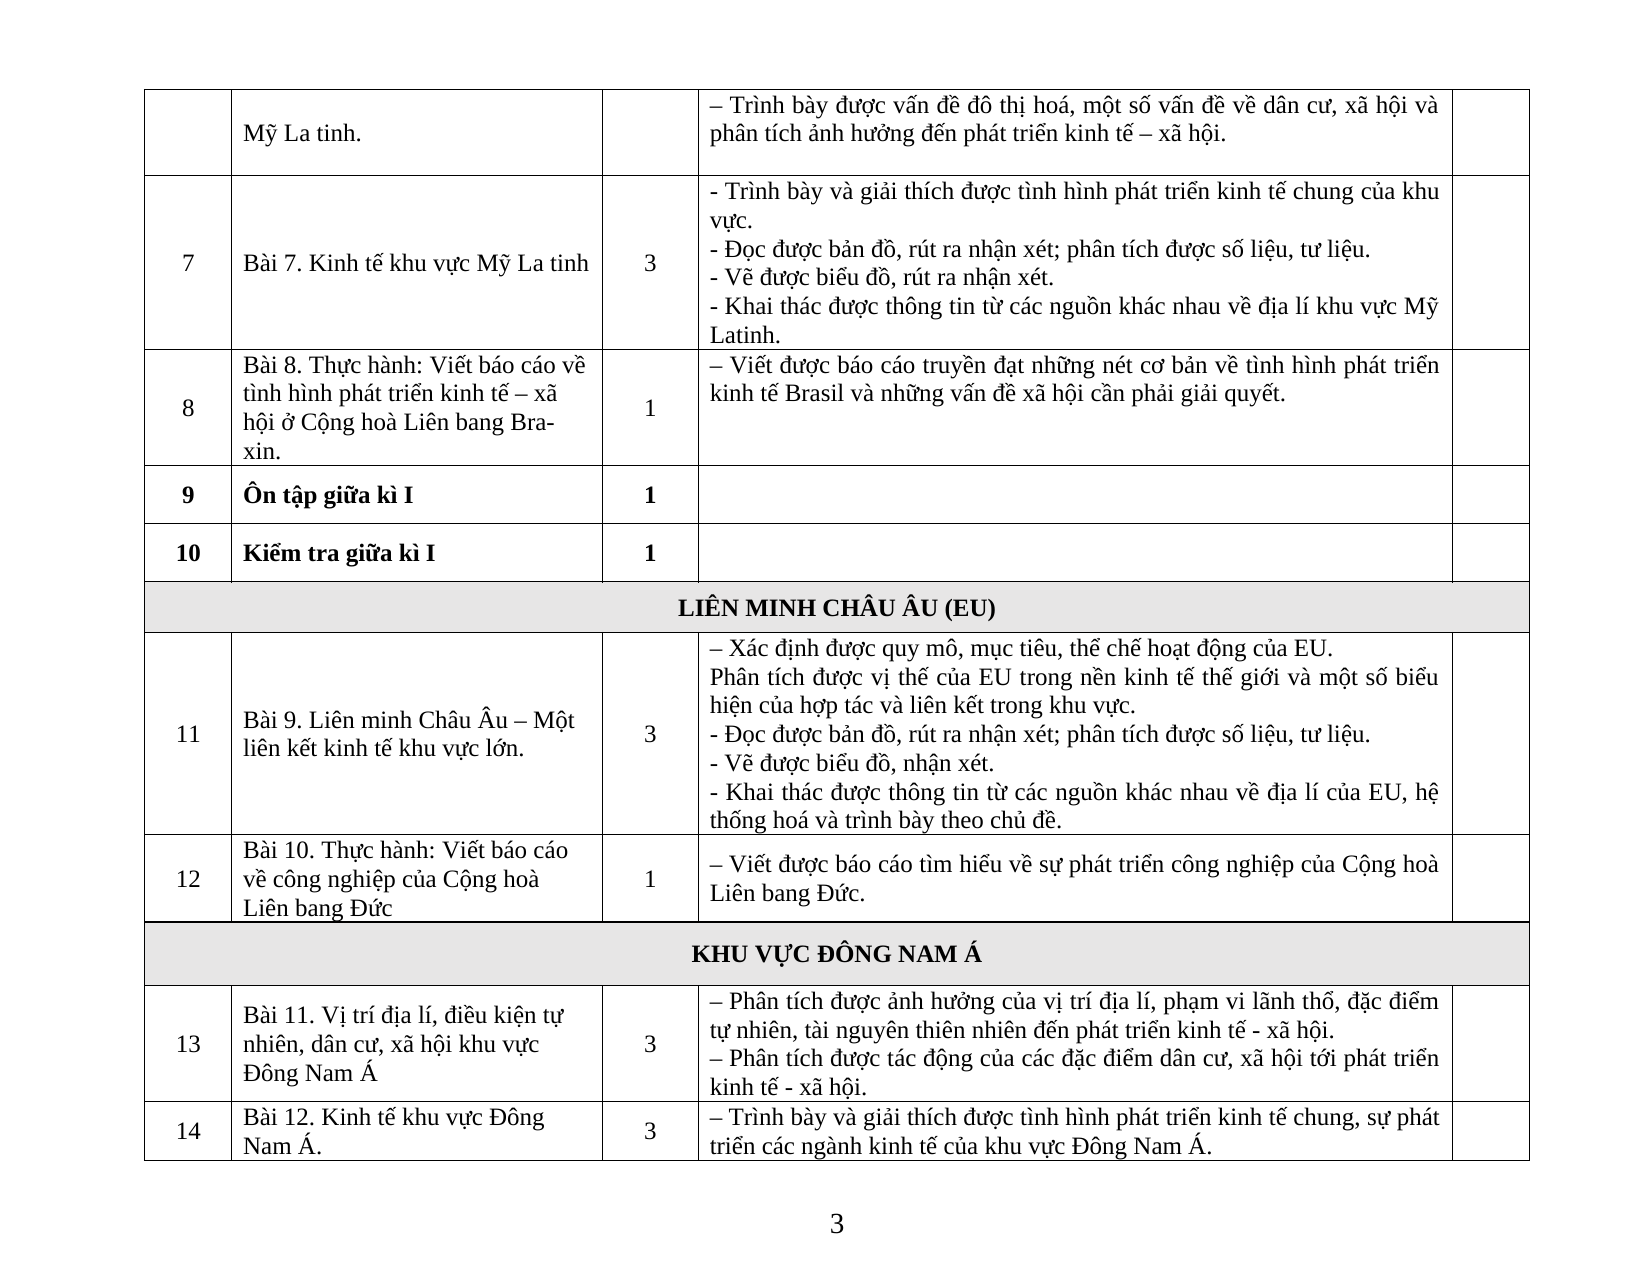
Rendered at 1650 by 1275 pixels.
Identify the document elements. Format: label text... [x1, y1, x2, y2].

table_cell KHU VỰC ĐÔNG NAM Á [145, 923, 1529, 985]
table_cell 1 [603, 466, 698, 523]
table_cell [1453, 835, 1529, 921]
table_cell 12 [145, 835, 231, 921]
table_cell [699, 466, 1452, 523]
table_cell [1453, 633, 1529, 834]
table_cell Bài 9. Liên minh Châu Âu – Một liên kết kinh tế khu vực lớn. [232, 633, 602, 834]
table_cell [699, 90, 1452, 175]
table_cell [1453, 350, 1529, 465]
table_cell 6 [145, 90, 231, 175]
table_cell [1453, 986, 1529, 1101]
table_cell – Viết được báo cáo tìm hiểu về sự phát triển công nghiệp của Cộng hoà Liên bang Đức. [699, 835, 1452, 921]
table_cell 3 [603, 176, 698, 349]
table_cell 10 [145, 524, 231, 581]
table_cell 11 [145, 633, 231, 834]
table_cell [699, 524, 1452, 581]
table_cell Bài 7. Kinh tế khu vực Mỹ La tinh [232, 176, 602, 349]
table_cell – Viết được báo cáo truyền đạt những nét cơ bản về tình hình phát triển kinh tế Brasil và những vấn đề xã hội cần phải giải quyết. [699, 350, 1452, 465]
table_cell 1 [603, 524, 698, 581]
table_cell 13 [145, 986, 231, 1101]
table_cell Bài 8. Thực hành: Viết báo cáo về tình hình phát triển kinh tế – xã hội ở Cộng hoà Liên bang Bra-xin. [232, 350, 602, 465]
table_cell 1 [603, 835, 698, 921]
table_cell - Trình bày và giải thích được tình hình phát triển kinh tế chung của khu vực. - Đọc được bản đồ, rút ra nhận xét; phân tích được số liệu, tư liệu. - Vẽ được biểu đồ, rút ra nhận xét. - Khai thác được thông tin từ các nguồn khác nhau về địa lí khu vực Mỹ Latinh. [699, 176, 1452, 349]
table_cell 9 [145, 466, 231, 523]
table_cell Kiểm tra giữa kì I [232, 524, 602, 581]
table_cell Ôn tập giữa kì I [232, 466, 602, 523]
table_cell 1 [603, 350, 698, 465]
table_cell 3 [603, 633, 698, 834]
table_cell 3 [603, 1102, 698, 1159]
table_cell – Xác định được quy mô, mục tiêu, thể chế hoạt động của EU. Phân tích được vị thế của EU trong nền kinh tế thế giới và một số biểu hiện của hợp tác và liên kết trong khu vực. - Đọc được bản đồ, rút ra nhận xét; phân tích được số liệu, tư liệu. - Vẽ được biểu đồ, nhận xét. - Khai thác được thông tin từ các nguồn khác nhau về địa lí của EU, hệ thống hoá và trình bày theo chủ đề. [699, 633, 1452, 834]
table_cell 3 [603, 986, 698, 1101]
table_cell 14 [145, 1102, 231, 1159]
table_cell [1453, 176, 1529, 349]
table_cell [232, 90, 602, 175]
table_cell Bài 11. Vị trí địa lí, điều kiện tự nhiên, dân cư, xã hội khu vực Đông Nam Á [232, 986, 602, 1101]
table_cell 3 [603, 90, 698, 175]
table_cell Bài 10. Thực hành: Viết báo cáo về công nghiệp của Cộng hoà Liên bang Đức [232, 835, 602, 921]
table_cell – Phân tích được ảnh hưởng của vị trí địa lí, phạm vi lãnh thổ, đặc điểm tự nhiên, tài nguyên thiên nhiên đến phát triển kinh tế - xã hội. – Phân tích được tác động của các đặc điểm dân cư, xã hội tới phát triển kinh tế - xã hội. [699, 986, 1452, 1101]
table_cell [1453, 524, 1529, 581]
table_cell Bài 12. Kinh tế khu vực Đông Nam Á. [232, 1102, 602, 1159]
table_cell 7 [145, 176, 231, 349]
table_cell [1453, 466, 1529, 523]
table_cell 8 [145, 350, 231, 465]
table_cell – Trình bày và giải thích được tình hình phát triển kinh tế chung, sự phát triển các ngành kinh tế của khu vực Đông Nam Á. [699, 1102, 1452, 1159]
table_cell LIÊN MINH CHÂU ÂU (EU) [145, 582, 1529, 632]
table_cell [1453, 90, 1529, 175]
table_cell [1453, 1102, 1529, 1159]
